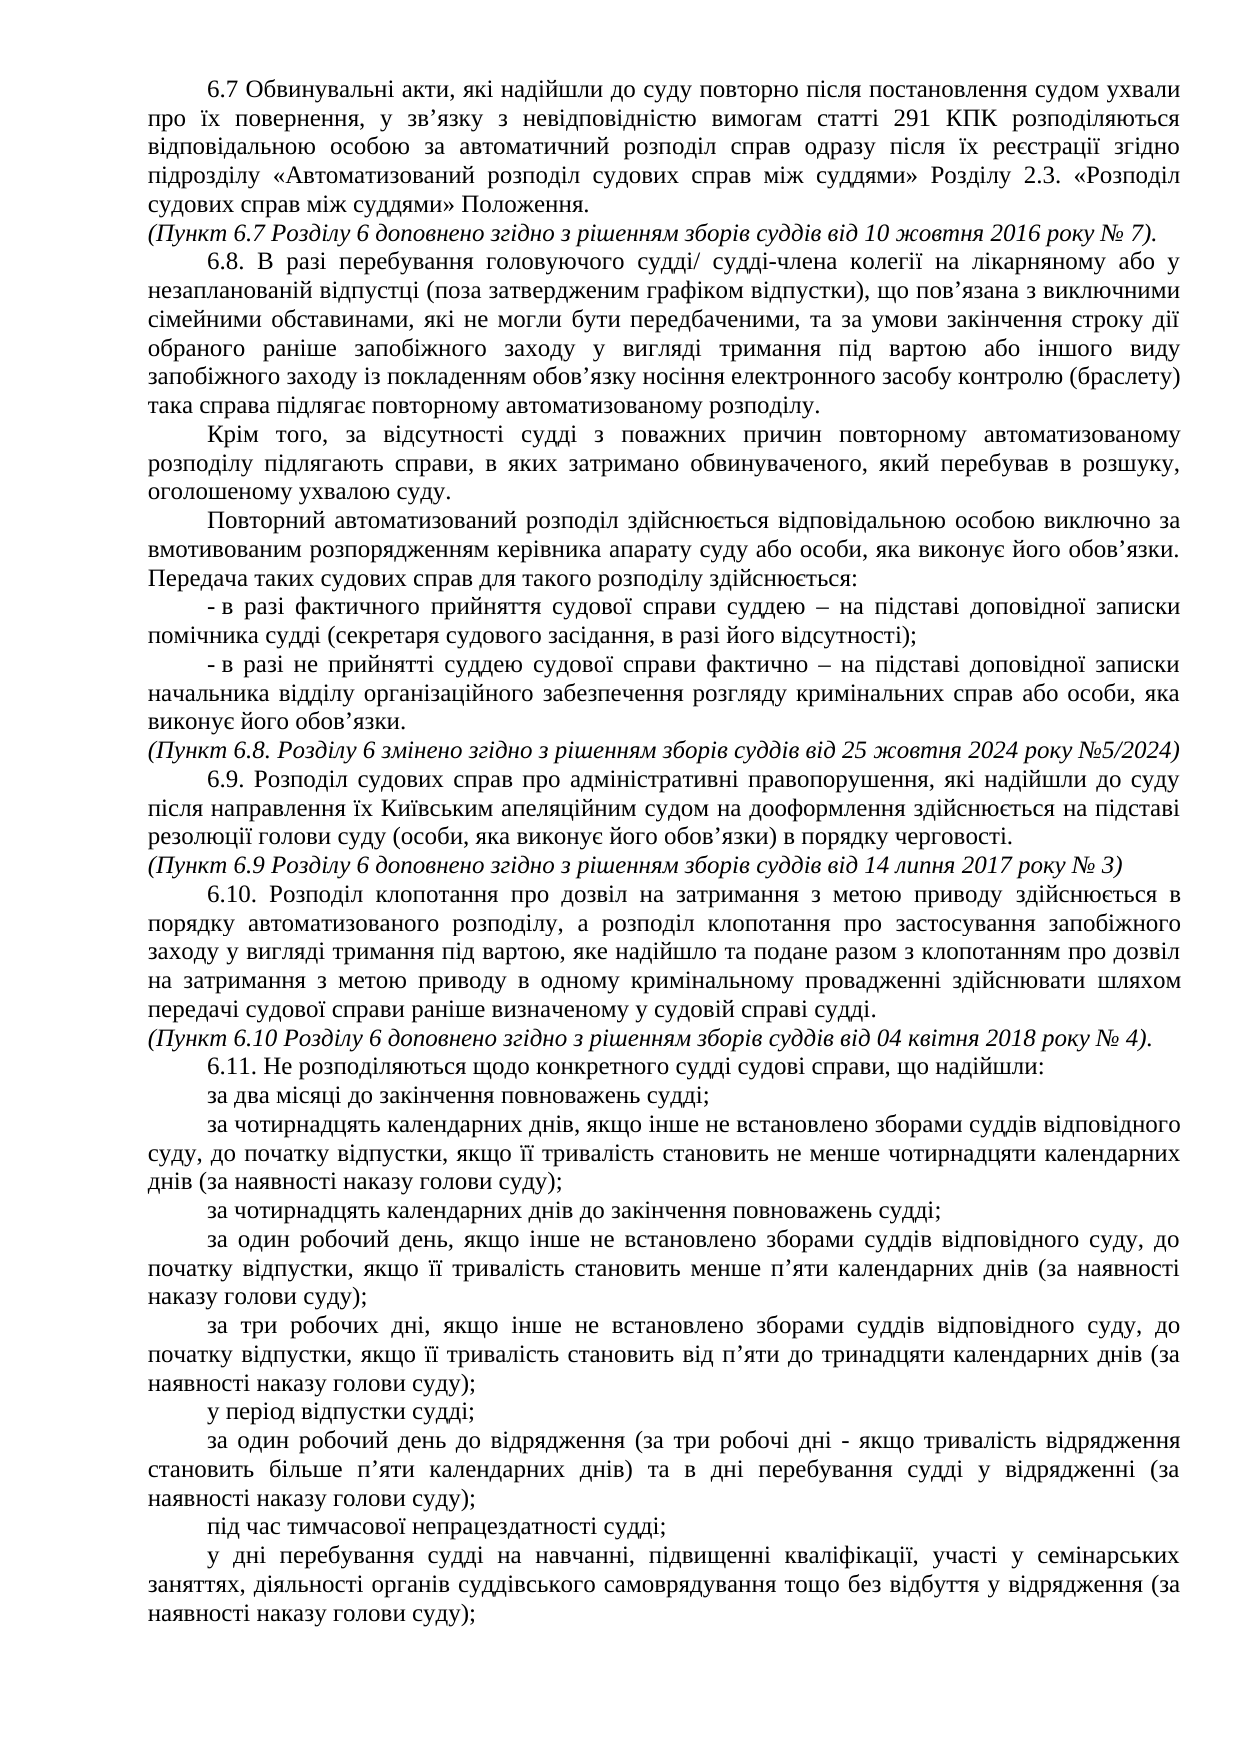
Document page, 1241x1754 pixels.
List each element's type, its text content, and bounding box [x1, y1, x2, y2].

text (Пункт 6.8. Розділу 6 змінено згідно з рішенням зборів суддів від 25 жовтня 2024 року №5/2024) [148, 735, 1181, 764]
text 6.10. Розподіл клопотання про дозвіл на затримання з метою приводу здійснюється в порядку автоматизованого розподілу, а розподіл клопотання про застосування запобіжного заходу у вигляді тримання під вартою, яке надійшло та подане разом з клопотанням про дозвіл на затримання з метою приводу в одному кримінальному провадженні здійснювати шляхом передачі судової справи раніше визначеному у судовій справі судді. [148, 965, 1181, 1023]
text під час тимчасової непрацездатності судді; [148, 1511, 1181, 1540]
text 6.9. Розподіл судових справ про адміністративні правопорушення, які надійшли до суду після направлення їх Київським апеляційним судом на дооформлення здійснюється на підставі резолюції голови суду (особи, яка виконує його обов’язки) в порядку черговості. [148, 764, 1181, 850]
text Повторний автоматизований розподіл здійснюється відповідальною особою виключно за вмотивованим розпорядженням керівника апарату суду або особи, яка виконує його обов’язки. Передача таких судових справ для такого розподілу здійснюється: [148, 505, 1181, 591]
text за три робочих дні, якщо інше не встановлено зборами суддів відповідного суду, до початку відпустки, якщо її тривалість становить від п’яти до тринадцяти календарних днів (за наявності наказу голови суду); [148, 1310, 1181, 1396]
text (Пункт 6.10 Розділу 6 доповнено згідно з рішенням зборів суддів від 04 квітня 2018 року № 4). [148, 1023, 1181, 1051]
text у період відпустки судді; [148, 1396, 1181, 1425]
text 6.7 Обвинувальні акти, які надійшли до суду повторно після постановлення судом ухвали про їх повернення, у зв’язку з невідповідністю вимогам статті 291 КПК розподіляються відповідальною особою за автоматичний розподіл справ одразу після їх реєстрації згідно підрозділу «Автоматизований розподіл судових справ між суддями» Розділу 2.3. «Розподіл судових справ між суддями» Положення. [148, 74, 1181, 218]
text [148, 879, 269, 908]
text за чотирнадцять календарних днів до закінчення повноважень судді; [148, 1195, 1181, 1224]
text 6.11. Не розподіляються щодо конкретного судді судові справи, що надійшли: [148, 1051, 1181, 1080]
list в разі фактичного прийняття судової справи суддею – на підставі доповідної записки помічника судді (секретаря судового засідання, в разі його відсутності); [148, 591, 1181, 649]
text за один робочий день, якщо інше не встановлено зборами суддів відповідного суду, до початку відпустки, якщо її тривалість становить менше п’яти календарних днів (за наявності наказу голови суду); [148, 1224, 1181, 1310]
text 6.10. Розподіл клопотання про дозвіл на затримання з метою приводу здійснюється в порядку автоматизованого розподілу, а розподіл клопотання про застосування запобіжного заходу у вигляді тримання під вартою, яке надійшло та подане разом з клопотанням про дозвіл на затримання з метою приводу в одному кримінальному провадженні здійснювати шляхом передачі судової справи раніше визначеному у судовій справі судді. [375, 879, 1016, 936]
text за один робочий день до відрядження (за три робочі дні - якщо тривалість відрядження становить більше п’яти календарних днів) та в дні перебування судді у відрядженні (за наявності наказу голови суду); [148, 1425, 1181, 1511]
text Крім того, за відсутності судді з поважних причин повторному автоматизованому розподілу підлягають справи, в яких затримано обвинуваченого, який перебував в розшуку, оголошеному ухвалою суду. [148, 419, 1181, 505]
text 6.8. В разі перебування головуючого судді/ судді-члена колегії на лікарняному або у незапланованій відпустці (поза затвердженим графіком відпустки), що пов’язана з виключними сімейними обставинами, які не могли бути передбаченими, та за умови закінчення строку дії обраного раніше запобіжного заходу у вигляді тримання під вартою або іншого виду запобіжного заходу із покладенням обов’язку носіння електронного засобу контролю (браслету) така справа підлягає повторному автоматизованому розподілу. [148, 246, 1181, 419]
text (Пункт 6.9 Розділу 6 доповнено згідно з рішенням зборів суддів від 14 липня 2017 року № 3) [148, 850, 1181, 879]
text за два місяці до закінчення повноважень судді; [148, 1080, 1181, 1109]
text (Пункт 6.7 Розділу 6 доповнено згідно з рішенням зборів суддів від 10 жовтня 2016 року № 7). [148, 218, 1181, 246]
text у дні перебування судді на навчанні, підвищенні кваліфікації, участі у семінарських заняттях, діяльності органів суддівського самоврядування тощо без відбуття у відрядження (за наявності наказу голови суду); [148, 1540, 1181, 1626]
list в разі не прийнятті суддею судової справи фактично – на підставі доповідної записки начальника відділу організаційного забезпечення розгляду кримінальних справ або особи, яка виконує його обов’язки. [148, 649, 1181, 735]
text за чотирнадцять календарних днів, якщо інше не встановлено зборами суддів відповідного суду, до початку відпустки, якщо її тривалість становить не менше чотирнадцяти календарних днів (за наявності наказу голови суду); [148, 1109, 1181, 1195]
